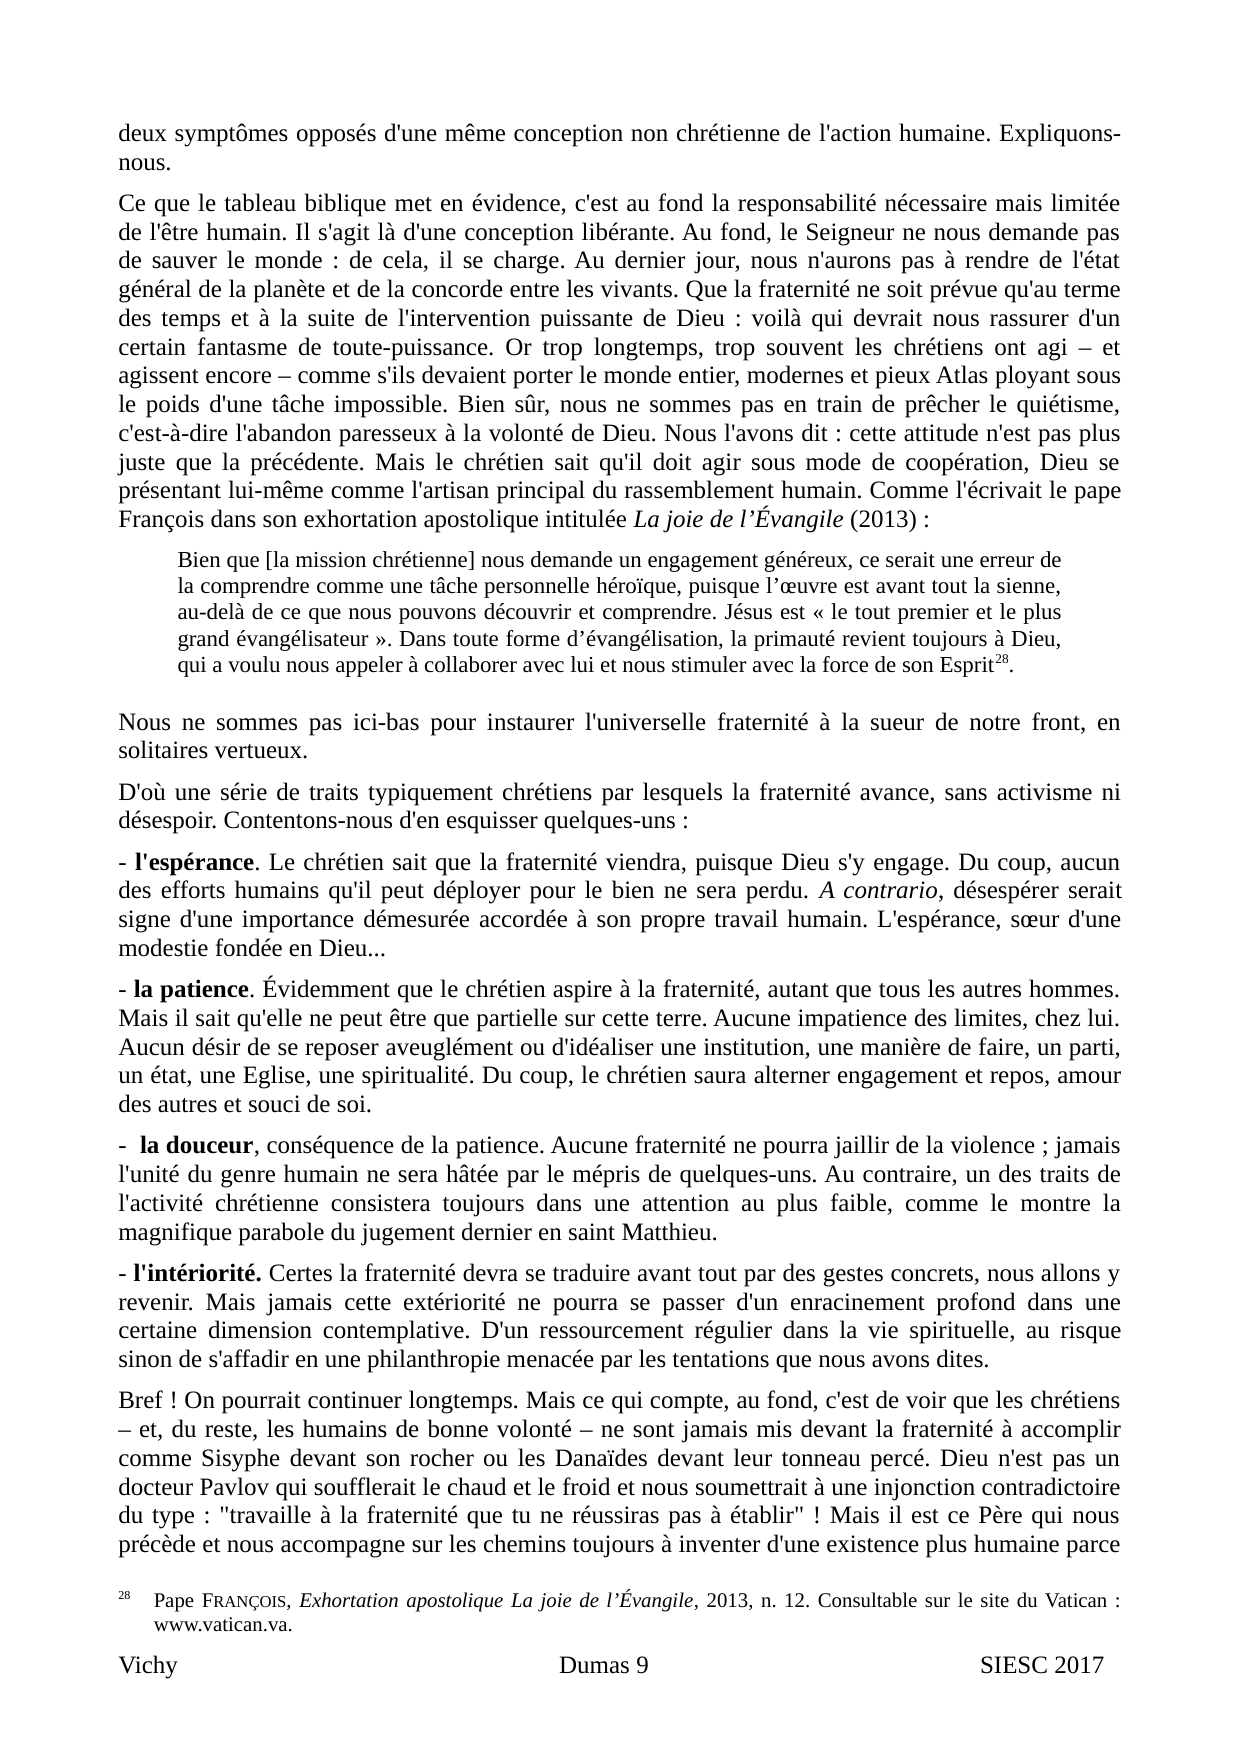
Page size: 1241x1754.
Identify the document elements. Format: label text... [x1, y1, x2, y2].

text Bien que [la mission chrétienne] nous demande un engagement généreux, ce serait une erreur de la comprendre comme une tâche personnelle héroïque, puisque l’œuvre est avant tout la sienne, au-delà de ce que nous pouvons découvrir et comprendre. Jésus est « le tout premier et le plus grand évangélisateur ». Dans toute forme d’évangélisation, la primauté revient toujours à Dieu, qui a voulu nous appeler à collaborer avec lui et nous stimuler avec la force de son Esprit. [177, 546, 1063, 677]
text - la douceur, conséquence de la patience. Aucune fraternité ne pourra jaillir de la violence ; jamais l'unité du genre humain ne sera hâtée par le mépris de quelques-uns. Au contraire, un des traits de l'activité chrétienne consistera toujours dans une attention au plus faible, comme le montre la magnifique parabole du jugement dernier en saint Matthieu. [118, 1131, 1122, 1246]
text Ce que le tableau biblique met en évidence, c'est au fond la responsabilité nécessaire mais limitée de l'être humain. Il s'agit là d'une conception libérante. Au fond, le Seigneur ne nous demande pas de sauver le monde : de cela, il se charge. Au dernier jour, nous n'aurons pas à rendre de l'état général de la planète et de la concorde entre les vivants. Que la fraternité ne soit prévue qu'au terme des temps et à la suite de l'intervention puissante de Dieu : voilà qui devrait nous rassurer d'un certain fantasme de toute-puissance. Or trop longtemps, trop souvent les chrétiens ont agi – et agissent encore – comme s'ils devaient porter le monde entier, modernes et pieux Atlas ployant sous le poids d'une tâche impossible. Bien sûr, nous ne sommes pas en train de prêcher le quiétisme, c'est-à-dire l'abandon paresseux à la volonté de Dieu. Nous l'avons dit : cette attitude n'est pas plus juste que la précédente. Mais le chrétien sait qu'il doit agir sous mode de coopération, Dieu se présentant lui-même comme l'artisan principal du rassemblement humain. Comme l'écrivait le pape François dans son exhortation apostolique intitulée La joie de l’Évangile (2013) : [118, 188, 1122, 533]
text - l'intériorité. Certes la fraternité devra se traduire avant tout par des gestes concrets, nous allons y revenir. Mais jamais cette extériorité ne pourra se passer d'un enracinement profond dans une certaine dimension contemplative. D'un ressourcement régulier dans la vie spirituelle, au risque sinon de s'affadir en une philanthropie menacée par les tentations que nous avons dites. [118, 1258, 1122, 1373]
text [118, 1386, 1122, 1558]
text - l'espérance. Le chrétien sait que la fraternité viendra, puisque Dieu s'y engage. Du coup, aucun des efforts humains qu'il peut déployer pour le bien ne sera perdu. A contrario, désespérer serait signe d'une importance démesurée accordée à son propre travail humain. L'espérance, sœur d'une modestie fondée en Dieu... [118, 847, 1122, 962]
text - la patience. Évidemment que le chrétien aspire à la fraternité, autant que tous les autres hommes. Mais il sait qu'elle ne peut être que partielle sur cette terre. Aucune impatience des limites, chez lui. Aucun désir de se reposer aveuglément ou d'idéaliser une institution, une manière de faire, un parti, un état, une Eglise, une spiritualité. Du coup, le chrétien saura alterner engagement et repos, amour des autres et souci de soi. [118, 974, 1122, 1118]
text D'où une série de traits typiquement chrétiens par lesquels la fraternité avance, sans activisme ni désespoir. Contentons-nous d'en esquisser quelques-uns : [118, 777, 1122, 834]
text Nous ne sommes pas ici-bas pour instaurer l'universelle fraternité à la sueur de notre front, en solitaires vertueux. [118, 707, 1122, 764]
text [118, 118, 1122, 176]
